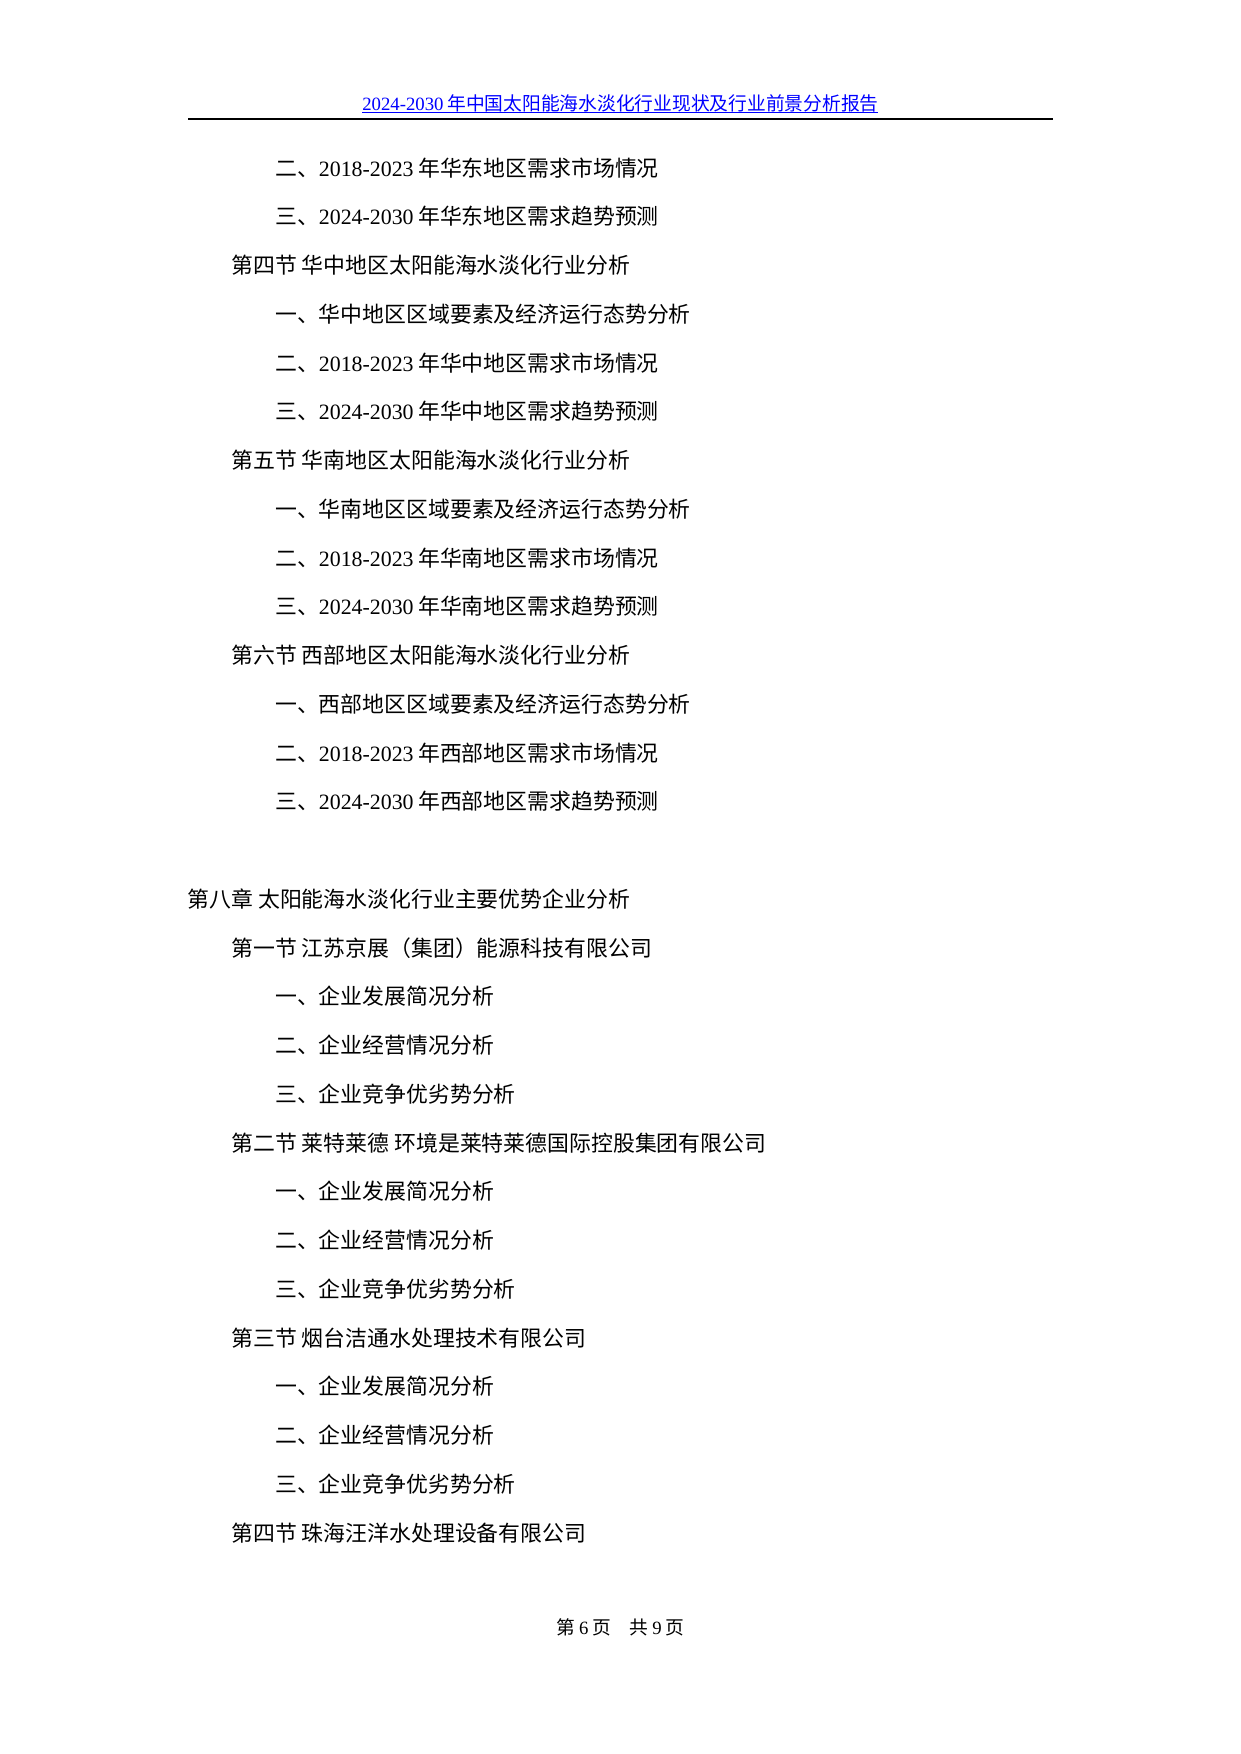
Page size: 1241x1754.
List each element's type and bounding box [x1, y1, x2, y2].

text [187, 150, 1053, 1548]
